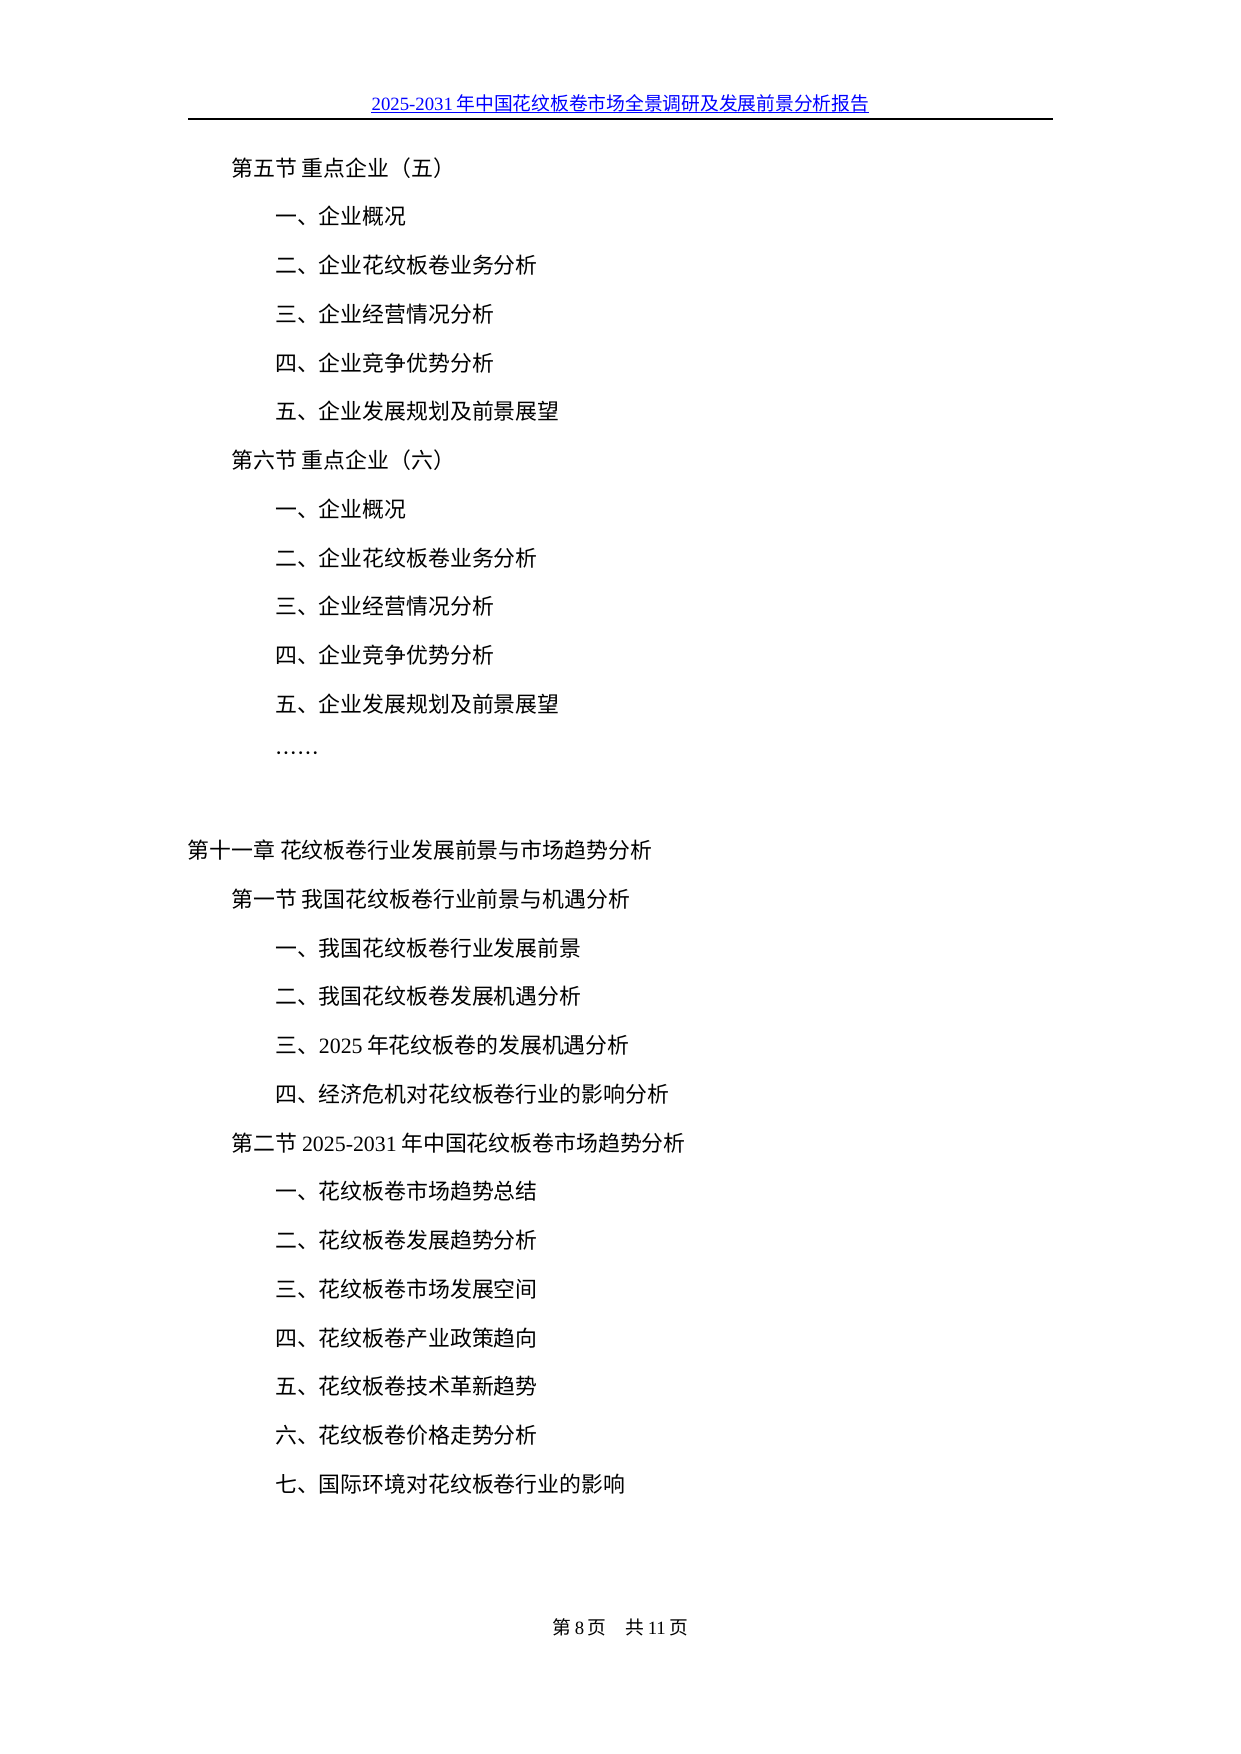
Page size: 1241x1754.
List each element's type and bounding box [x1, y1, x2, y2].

text [187, 150, 1053, 1499]
